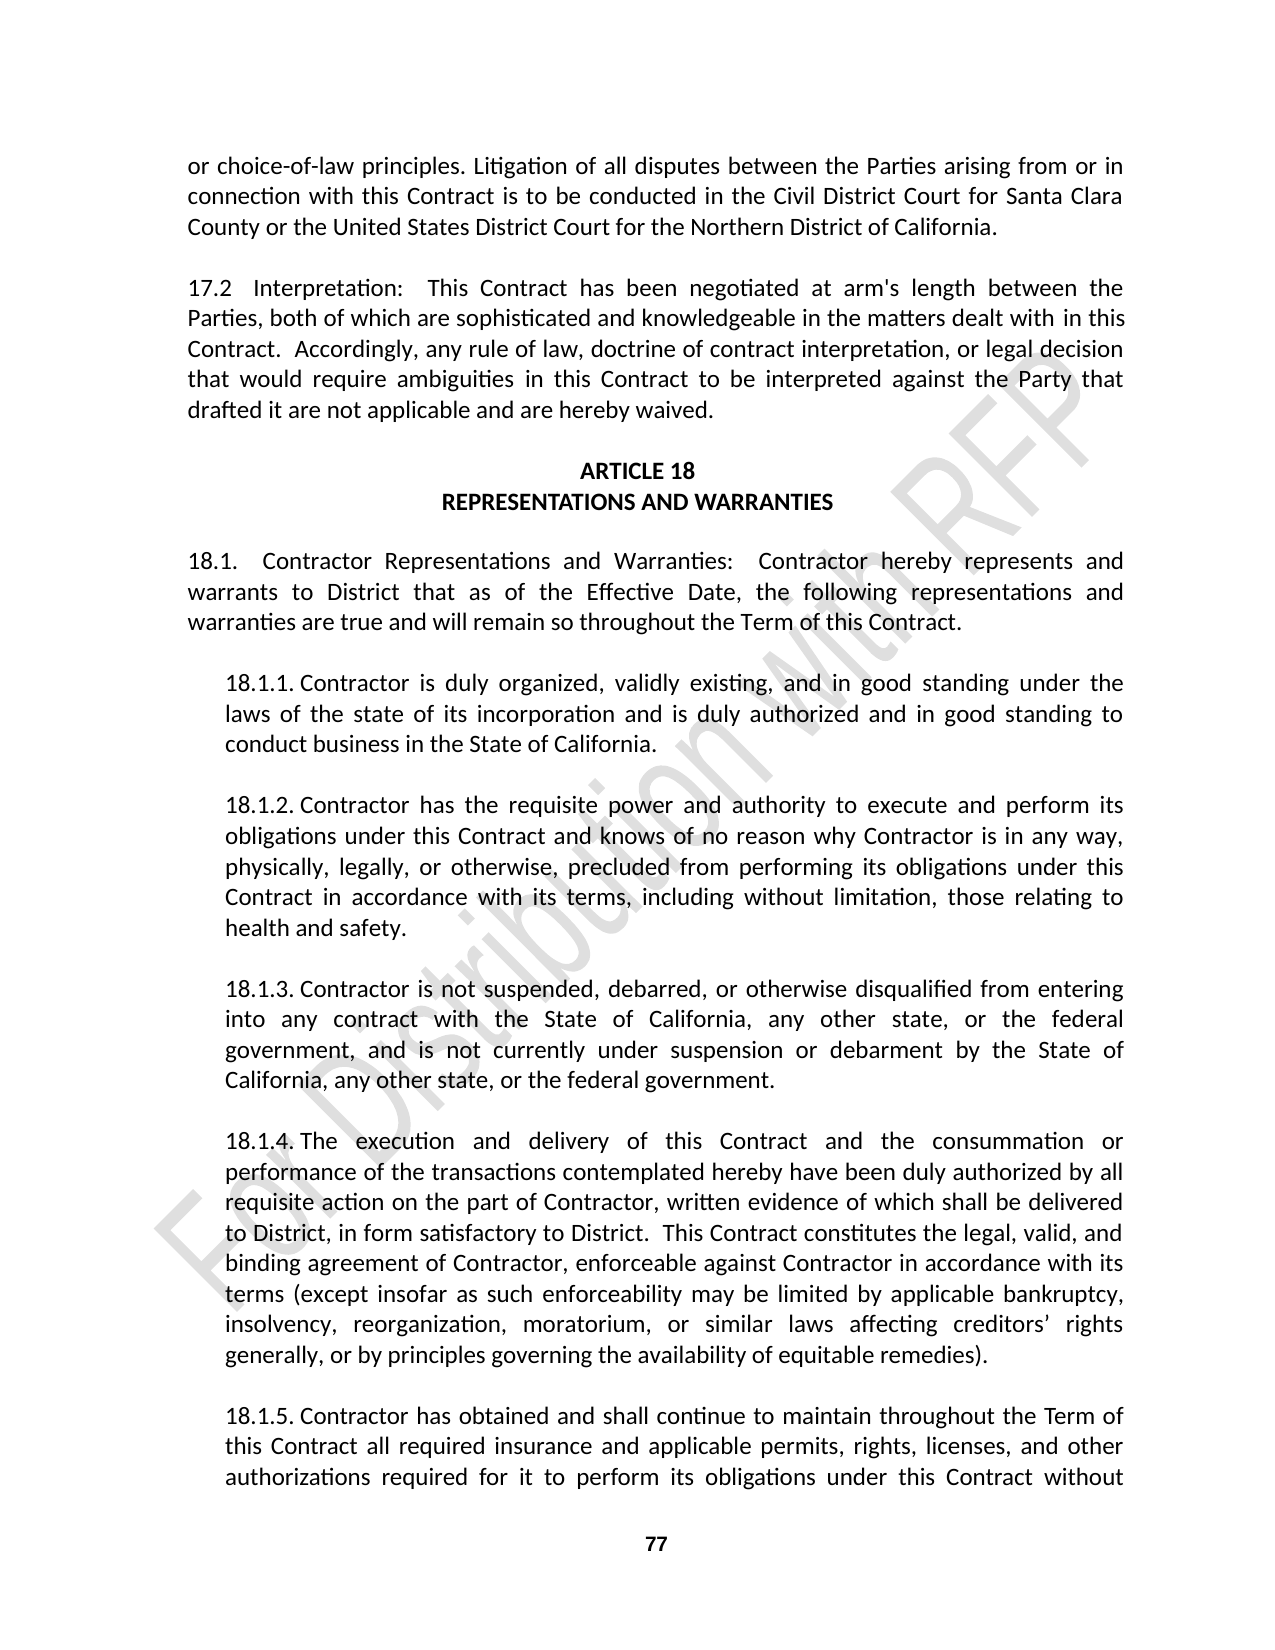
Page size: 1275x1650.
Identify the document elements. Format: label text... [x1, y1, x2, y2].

list Contractor is duly organized, validly existing, and in good standing under the laws of the state of its incorporation and is duly authorized and in good standing to conduct business in the State of California. [225, 667, 1125, 759]
list Contractor Representations and Warranties: Contractor hereby represents and warrants to District that as of the Effective Date, the following representations and warranties are true and will remain so throughout the Term of this Contract. [187, 545, 1125, 637]
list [225, 1400, 1125, 1492]
text REPRESENTATIONS AND WARRANTIES [150, 486, 1125, 516]
list Interpretation: This Contract has been negotiated at arm's length between the Parties, both of which are sophisticated and knowledgeable in the matters dealt with in this Contract. Accordingly, any rule of law, doctrine of contract interpretation, or legal decision that would require ambiguities in this Contract to be interpreted against the Party that drafted it are not applicable and are hereby waived. [187, 272, 1125, 425]
text ARTICLE 18 [150, 455, 1125, 486]
list Contractor has the requisite power and authority to execute and perform its obligations under this Contract and knows of no reason why Contractor is in any way, physically, legally, or otherwise, precluded from performing its obligations under this Contract in accordance with its terms, including without limitation, those relating to health and safety. [225, 789, 1125, 942]
list The execution and delivery of this Contract and the consummation or performance of the transactions contemplated hereby have been duly authorized by all requisite action on the part of Contractor, written evidence of which shall be delivered to District, in form satisfactory to District. This Contract constitutes the legal, valid, and binding agreement of Contractor, enforceable against Contractor in accordance with its terms (except insofar as such enforceability may be limited by applicable bankruptcy, insolvency, reorganization, moratorium, or similar laws affecting creditors’ rights generally, or by principles governing the availability of equitable remedies). [225, 1125, 1125, 1369]
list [187, 150, 1125, 242]
list Contractor is not suspended, debarred, or otherwise disqualified from entering into any contract with the State of California, any other state, or the federal government, and is not currently under suspension or debarment by the State of California, any other state, or the federal government. [225, 973, 1125, 1095]
